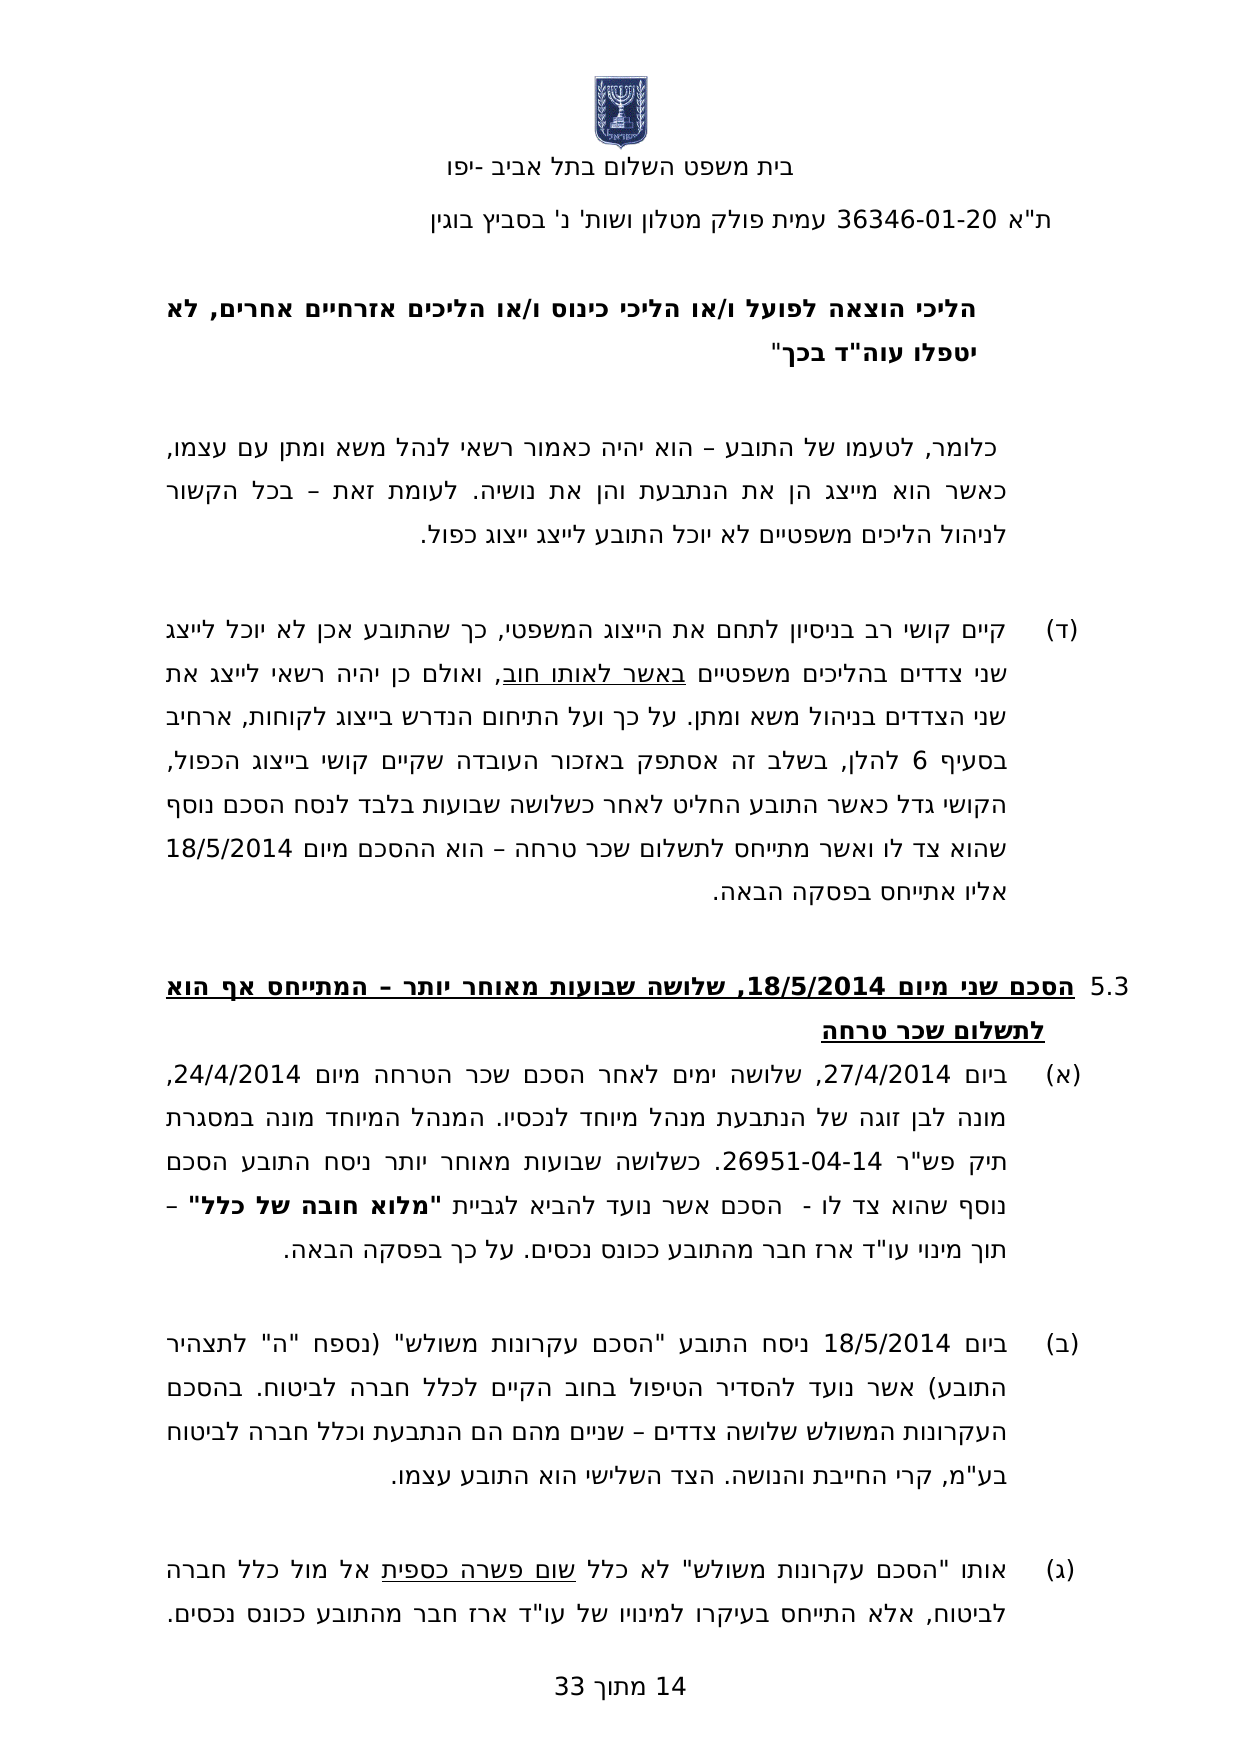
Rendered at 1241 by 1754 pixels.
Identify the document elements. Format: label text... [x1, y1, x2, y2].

list ביום 27/4/2014, שלושה ימים לאחר הסכם שכר הטרחה מיום 24/4/2014, מונה לבן זוגה של הנתבעת מנהל מיוחד לנכסיו. המנהל המיוחד מונה במסגרת תיק פש"ר 26951-04-14. כשלושה שבועות מאוחר יותר ניסח התובע הסכם נוסף שהוא צד לו - הסכם אשר נועד להביא לגביית "מלוא חובה של כלל" – תוך מינוי עו"ד ארז חבר מהתובע ככונס נכסים. על כך בפסקה הבאה. [165, 1060, 1045, 1264]
list הסכם שני מיום 18/5/2014, שלושה שבועות מאוחר יותר – המתייחס אף הוא לתשלום שכר טרחה [165, 972, 1089, 1045]
list כלומר, לטעמו של התובע – הוא יהיה כאמור רשאי לנהל משא ומתן עם עצמו, כאשר הוא מייצג הן את הנתבעת והן את נושיה. לעומת זאת – בכל הקשור לניהול הליכים משפטיים לא יוכל התובע לייצג ייצוג כפול. [165, 433, 1008, 549]
picture [589, 75, 651, 152]
list קיים קושי רב בניסיון לתחם את הייצוג המשפטי, כך שהתובע אכן לא יוכל לייצג שני צדדים בהליכים משפטיים באשר לאותו חוב, ואולם כן יהיה רשאי לייצג את שני הצדדים בניהול משא ומתן. על כך ועל התיחום הנדרש בייצוג לקוחות, ארחיב בסעיף 6 להלן, בשלב זה אסתפק באזכור העובדה שקיים קושי בייצוג הכפול, הקושי גדל כאשר התובע החליט לאחר כשלושה שבועות בלבד לנסח הסכם נוסף שהוא צד לו ואשר מתייחס לתשלום שכר טרחה – הוא ההסכם מיום 18/5/2014 אליו אתייחס בפסקה הבאה. [165, 615, 1045, 907]
list ביום 18/5/2014 ניסח התובע "הסכם עקרונות משולש" (נספח "ה" לתצהיר התובע) אשר נועד להסדיר הטיפול בחוב הקיים לכלל חברה לביטוח. בהסכם העקרונות המשולש שלושה צדדים – שניים מהם הם הנתבעת וכלל חברה לביטוח בע"מ, קרי החייבת והנושה. הצד השלישי הוא התובע עצמו. [165, 1329, 1045, 1490]
